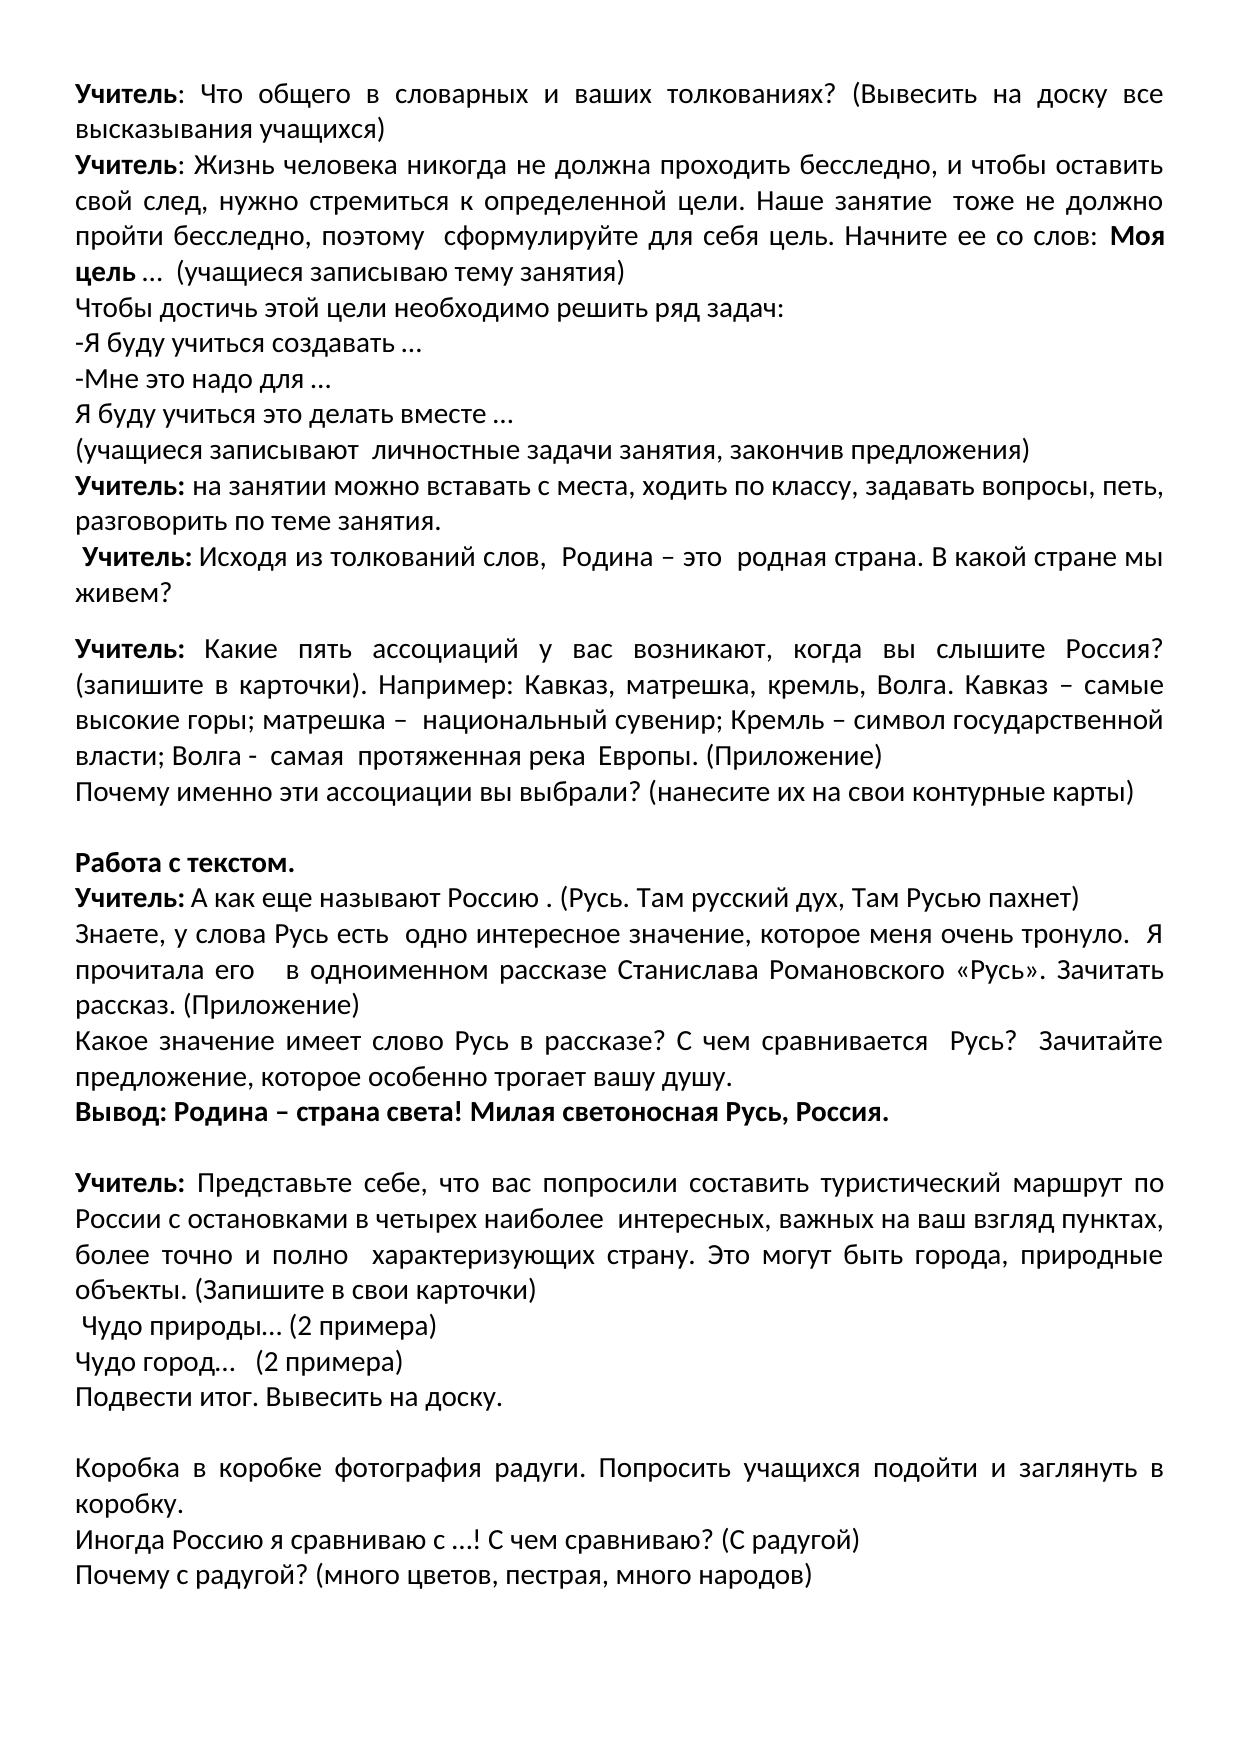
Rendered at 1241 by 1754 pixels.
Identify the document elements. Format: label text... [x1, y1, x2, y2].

text Коробка в коробке фотография радуги. Попросить учащихся подойти и заглянуть в коробку. [75, 1449, 1165, 1521]
text Учитель: Жизнь человека никогда не должна проходить бесследно, и чтобы оставить свой след, нужно стремиться к определенной цели. Наше занятие тоже не должно пройти бесследно, поэтому сформулируйте для себя цель. Начните ее со слов: Моя цель … (учащиеся записываю тему занятия) [75, 146, 1165, 289]
text Учитель: Представьте себе, что вас попросили составить туристический маршрут по России с остановками в четырех наиболее интересных, важных на ваш взгляд пунктах, более точно и полно характеризующих страну. Это могут быть города, природные объекты. (Запишите в свои карточки) [75, 1164, 1165, 1307]
text -Я буду учиться создавать … [75, 324, 1165, 360]
text Знаете, у слова Русь есть одно интересное значение, которое меня очень тронуло. Я прочитала его в одноименном рассказе Станислава Романовского «Русь». Зачитать рассказ. (Приложение) [75, 915, 1165, 1022]
text Учитель: Что общего в словарных и ваших толкованиях? (Вывесить на доску все высказывания учащихся) [75, 75, 1165, 146]
text Учитель: Исходя из толкований слов, Родина – это родная страна. В какой стране мы живем? [75, 538, 1165, 609]
text Работа с текстом. [75, 844, 1165, 879]
text (учащиеся записывают личностные задачи занятия, закончив предложения) [75, 431, 1165, 467]
text Почему с радугой? (много цветов, пестрая, много народов) [75, 1556, 1165, 1592]
text Учитель: А как еще называют Россию . (Русь. Там русский дух, Там Русью пахнет) [75, 879, 1165, 915]
text Почему именно эти ассоциации вы выбрали? (нанесите их на свои контурные карты) [75, 773, 1165, 808]
text Иногда Россию я сравниваю с …! С чем сравниваю? (С радугой) [75, 1521, 1165, 1556]
text Подвести итог. Вывесить на доску. [75, 1378, 1165, 1414]
text Учитель: на занятии можно вставать с места, ходить по классу, задавать вопросы, петь, разговорить по теме занятия. [75, 467, 1165, 538]
text Чудо природы… (2 примера) [75, 1307, 1165, 1343]
text Чтобы достичь этой цели необходимо решить ряд задач: [75, 289, 1165, 324]
text Вывод: Родина – страна света! Милая светоносная Русь, Россия. [75, 1093, 1165, 1129]
text Я буду учиться это делать вместе … [75, 396, 1165, 431]
text Чудо город… (2 примера) [75, 1343, 1165, 1378]
text Учитель: Какие пять ассоциаций у вас возникают, когда вы слышите Россия? (запишите в карточки). Например: Кавказ, матрешка, кремль, Волга. Кавказ – самые высокие горы; матрешка – национальный сувенир; Кремль – символ государственной власти; Волга - самая протяженная река Европы. (Приложение) [75, 630, 1165, 773]
text -Мне это надо для … [75, 360, 1165, 396]
text Какое значение имеет слово Русь в рассказе? С чем сравнивается Русь? Зачитайте предложение, которое особенно трогает вашу душу. [75, 1022, 1165, 1093]
